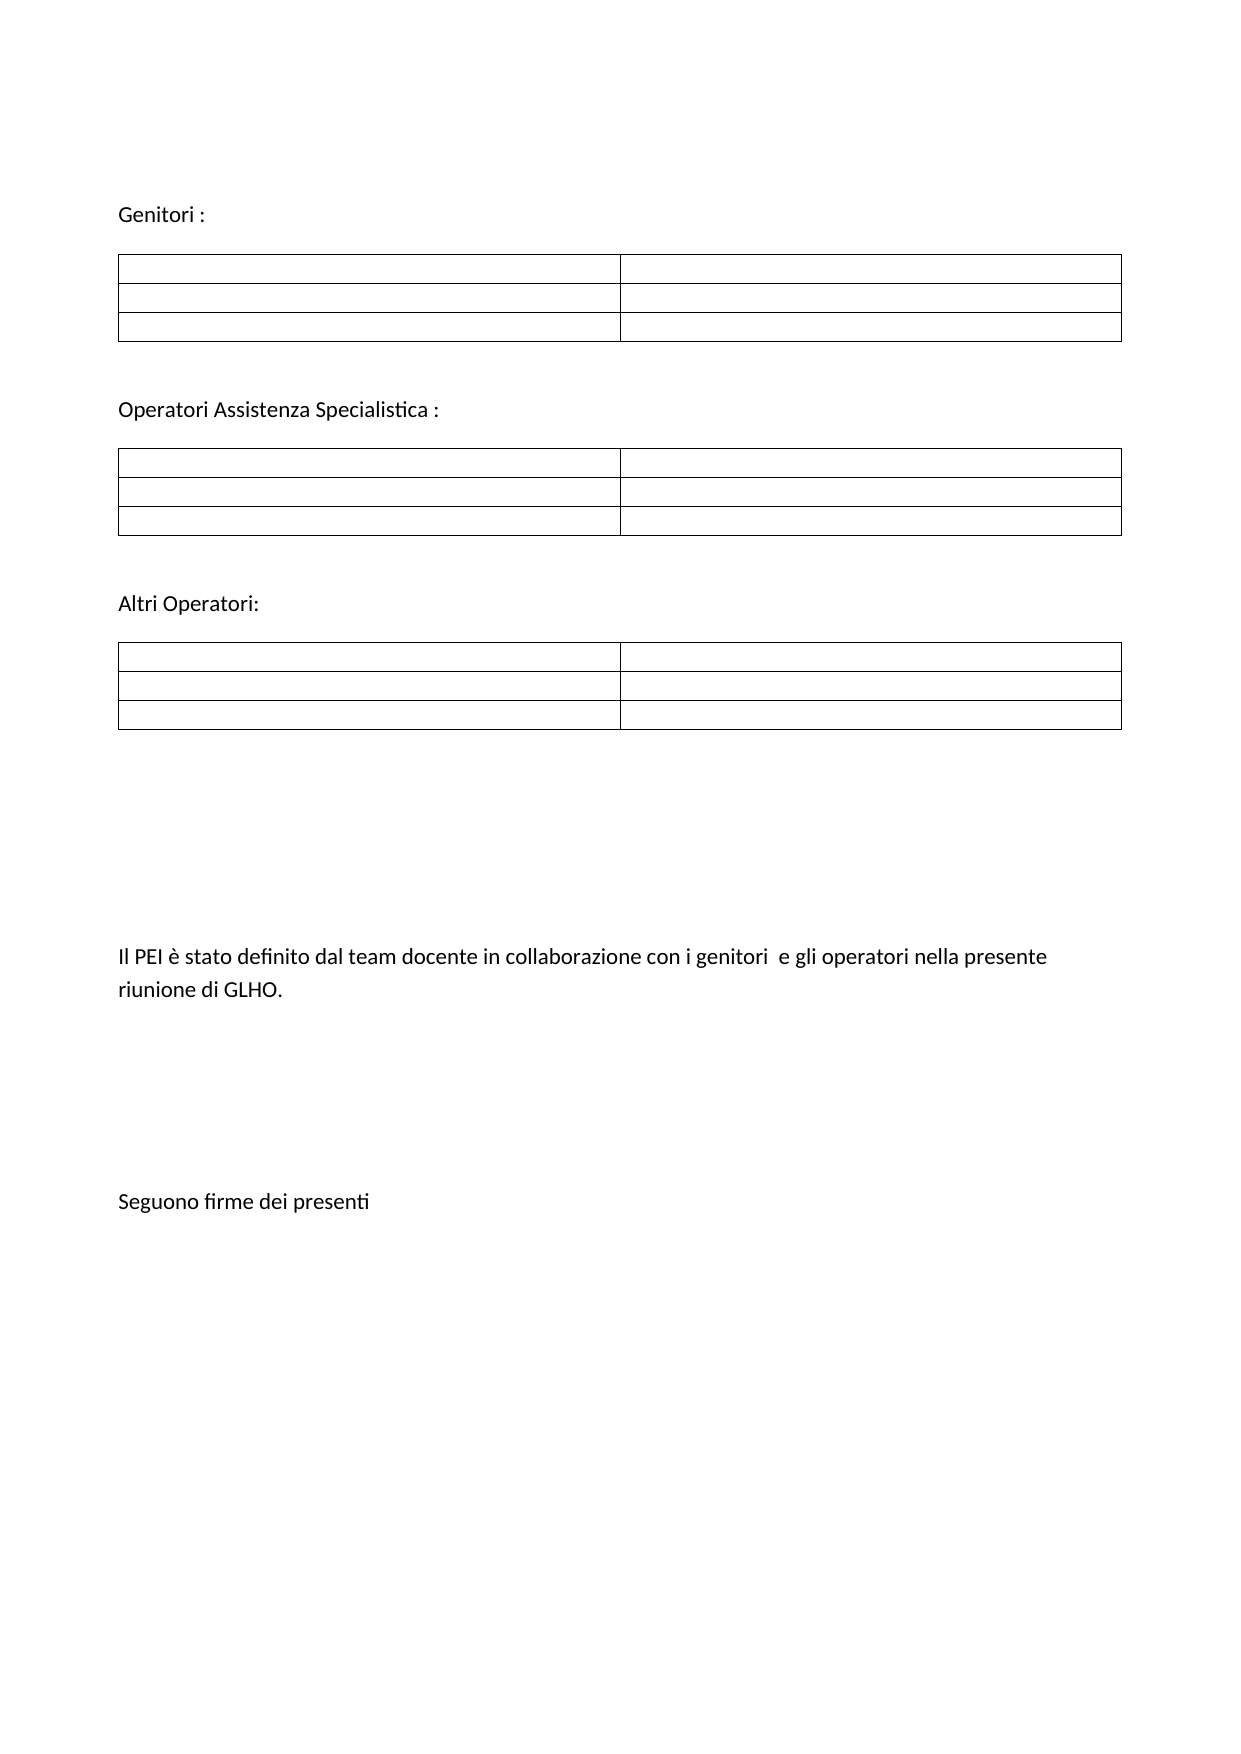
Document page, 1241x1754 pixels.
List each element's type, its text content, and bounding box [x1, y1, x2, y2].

table_cell [119, 507, 620, 535]
table_cell [119, 284, 620, 312]
table_cell [621, 478, 1121, 506]
text Operatori Assistenza Specialistica : [118, 395, 1122, 423]
table_cell [621, 507, 1121, 535]
table_header [119, 255, 620, 283]
text Genitori : [118, 201, 1122, 229]
text Il PEI è stato definito dal team docente in collaborazione con i genitori e gli operatori nella presente riunione di GLHO. [118, 942, 1122, 1003]
table_header [621, 449, 1121, 477]
table_header [119, 643, 620, 671]
table_header [621, 255, 1121, 283]
text Altri Operatori: [118, 589, 1122, 617]
table_cell [119, 672, 620, 700]
table_cell [621, 313, 1121, 341]
table_cell [119, 313, 620, 341]
table_cell [119, 701, 620, 729]
table_cell [621, 284, 1121, 312]
table_cell [621, 701, 1121, 729]
table_header [621, 643, 1121, 671]
table_cell [621, 672, 1121, 700]
table_header [119, 449, 620, 477]
text Seguono firme dei presenti [118, 1187, 1122, 1215]
table_cell [119, 478, 620, 506]
